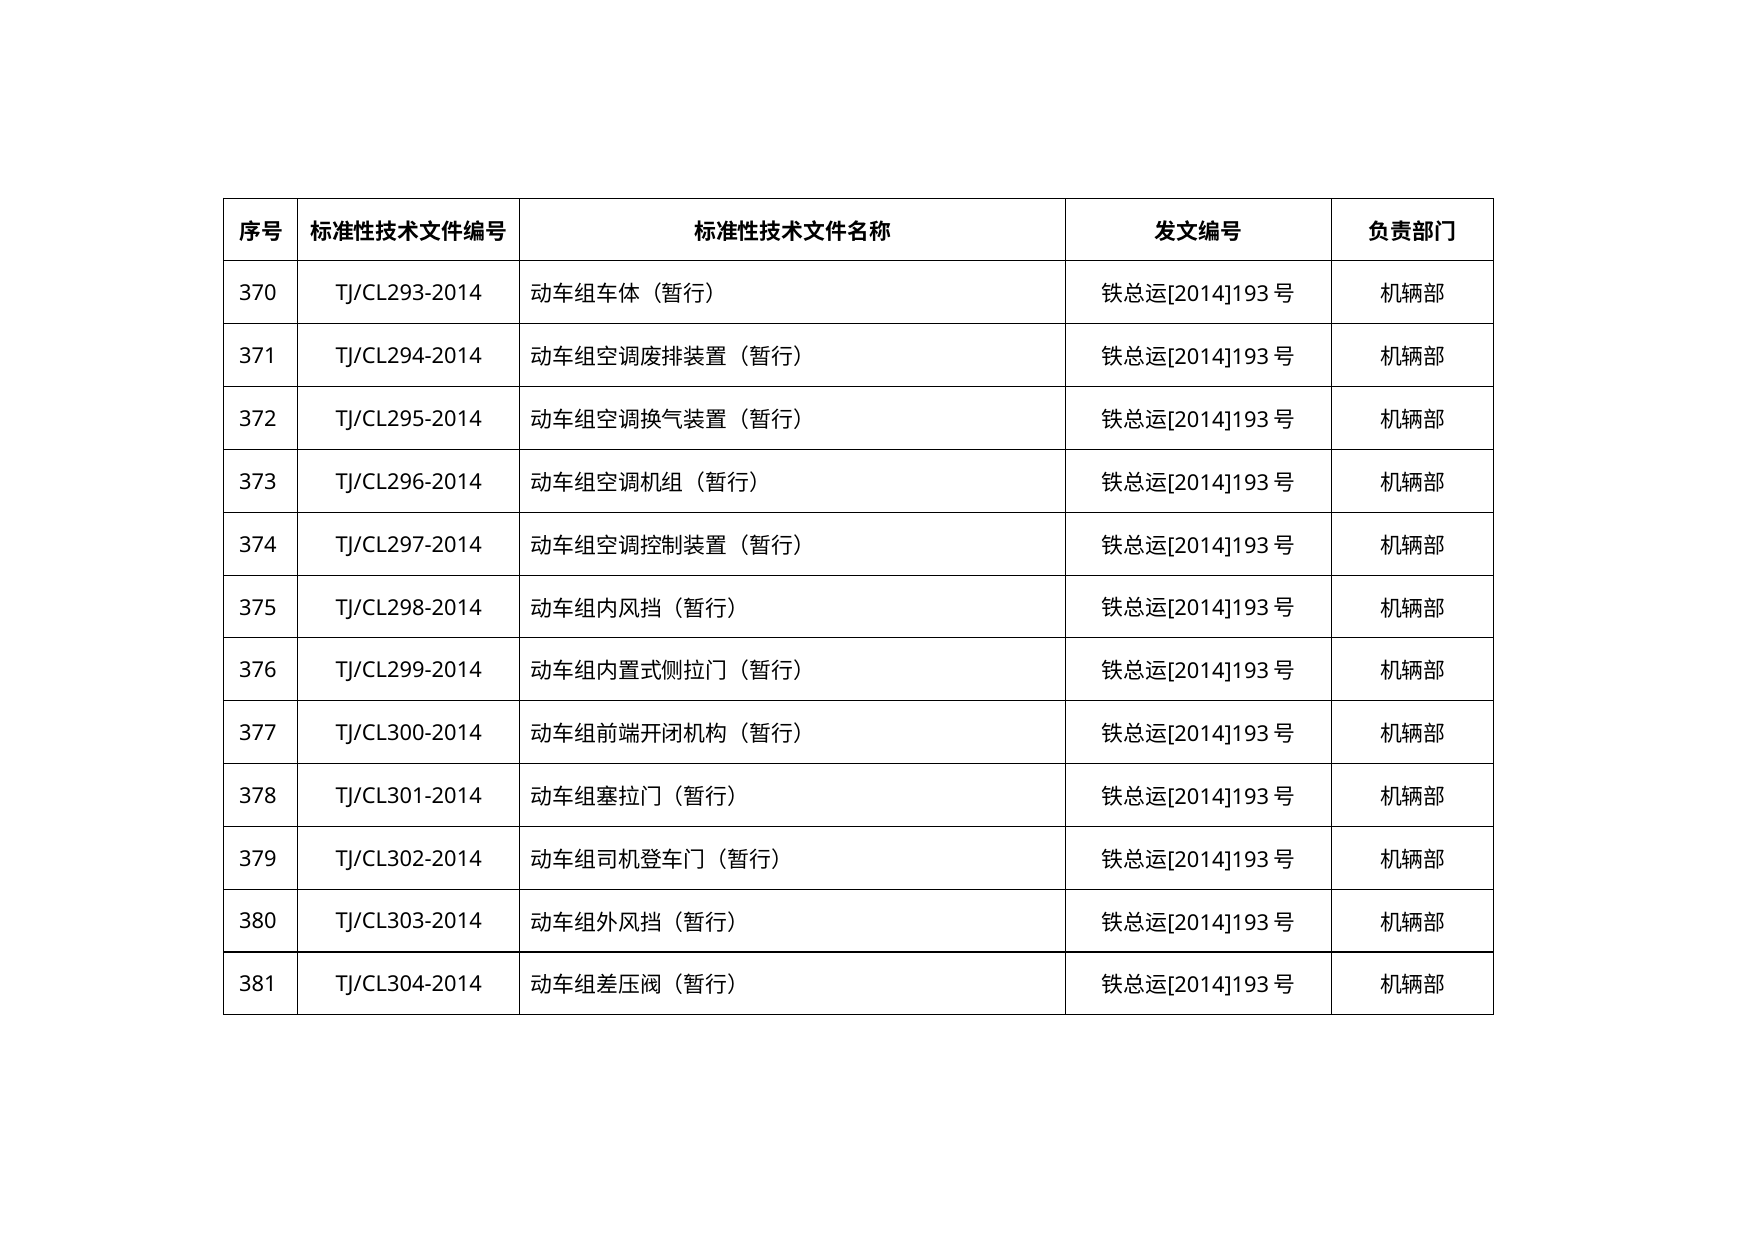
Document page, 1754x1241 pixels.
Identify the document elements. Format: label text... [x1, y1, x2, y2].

table_cell TJ/CL294-2014 [298, 324, 519, 386]
table_cell 动车组司机登车门（暂行） [520, 827, 1065, 888]
table_cell 铁总运[2014]193号 [1066, 576, 1331, 637]
table_cell [224, 324, 297, 386]
table_cell 铁总运[2014]193号 [1066, 701, 1331, 763]
table_cell 铁总运[2014]193号 [1066, 890, 1331, 951]
table_cell TJ/CL304-2014 [298, 953, 519, 1014]
table_cell 机辆部 [1332, 450, 1493, 512]
table_cell TJ/CL301-2014 [298, 764, 519, 826]
table_cell 机辆部 [1332, 827, 1493, 888]
table_header 负责部门 [1332, 199, 1493, 260]
table_cell [224, 576, 297, 637]
table_cell 铁总运[2014]193号 [1066, 764, 1331, 826]
table_cell 机辆部 [1332, 764, 1493, 826]
table_cell 铁总运[2014]193号 [1066, 513, 1331, 574]
table_cell 铁总运[2014]193号 [1066, 638, 1331, 700]
table_cell 动车组塞拉门（暂行） [520, 764, 1065, 826]
table_cell 动车组内置式侧拉门（暂行） [520, 638, 1065, 700]
table_cell 动车组外风挡（暂行） [520, 890, 1065, 951]
table_cell [224, 701, 297, 763]
table_cell TJ/CL302-2014 [298, 827, 519, 888]
table_cell 动车组差压阀（暂行） [520, 953, 1065, 1014]
table_cell [224, 890, 297, 951]
table_cell [224, 450, 297, 512]
table_cell 铁总运[2014]193号 [1066, 450, 1331, 512]
table_cell 动车组内风挡（暂行） [520, 576, 1065, 637]
table_cell 铁总运[2014]193号 [1066, 953, 1331, 1014]
table_cell 机辆部 [1332, 701, 1493, 763]
table_cell TJ/CL296-2014 [298, 450, 519, 512]
table_cell TJ/CL298-2014 [298, 576, 519, 637]
table_cell 动车组空调控制装置（暂行） [520, 513, 1065, 574]
table_cell 机辆部 [1332, 576, 1493, 637]
table_cell 铁总运[2014]193号 [1066, 324, 1331, 386]
table_cell 机辆部 [1332, 261, 1493, 323]
table_header 标准性技术文件编号 [298, 199, 519, 260]
table_cell [224, 261, 297, 323]
table_header 标准性技术文件名称 [520, 199, 1065, 260]
table_cell [224, 764, 297, 826]
table_cell [224, 827, 297, 888]
table_cell 动车组空调机组（暂行） [520, 450, 1065, 512]
table_cell 机辆部 [1332, 638, 1493, 700]
table_header 序号 [224, 199, 297, 260]
table_cell [224, 387, 297, 449]
table_cell 动车组空调换气装置（暂行） [520, 387, 1065, 449]
table_cell 机辆部 [1332, 387, 1493, 449]
table_cell [224, 638, 297, 700]
table_cell 动车组空调废排装置（暂行） [520, 324, 1065, 386]
table_cell 机辆部 [1332, 513, 1493, 574]
table_cell 铁总运[2014]193号 [1066, 387, 1331, 449]
table_cell 动车组前端开闭机构（暂行） [520, 701, 1065, 763]
table_cell TJ/CL295-2014 [298, 387, 519, 449]
table_cell 机辆部 [1332, 953, 1493, 1014]
table_cell TJ/CL297-2014 [298, 513, 519, 574]
table_cell TJ/CL293-2014 [298, 261, 519, 323]
table_cell 机辆部 [1332, 324, 1493, 386]
table_cell TJ/CL300-2014 [298, 701, 519, 763]
table_cell [224, 953, 297, 1014]
table_cell 铁总运[2014]193号 [1066, 827, 1331, 888]
table_cell 机辆部 [1332, 890, 1493, 951]
table_cell TJ/CL303-2014 [298, 890, 519, 951]
table_cell 动车组车体（暂行） [520, 261, 1065, 323]
table_header 发文编号 [1066, 199, 1331, 260]
table_cell [224, 513, 297, 574]
table_cell 铁总运[2014]193号 [1066, 261, 1331, 323]
table_cell TJ/CL299-2014 [298, 638, 519, 700]
